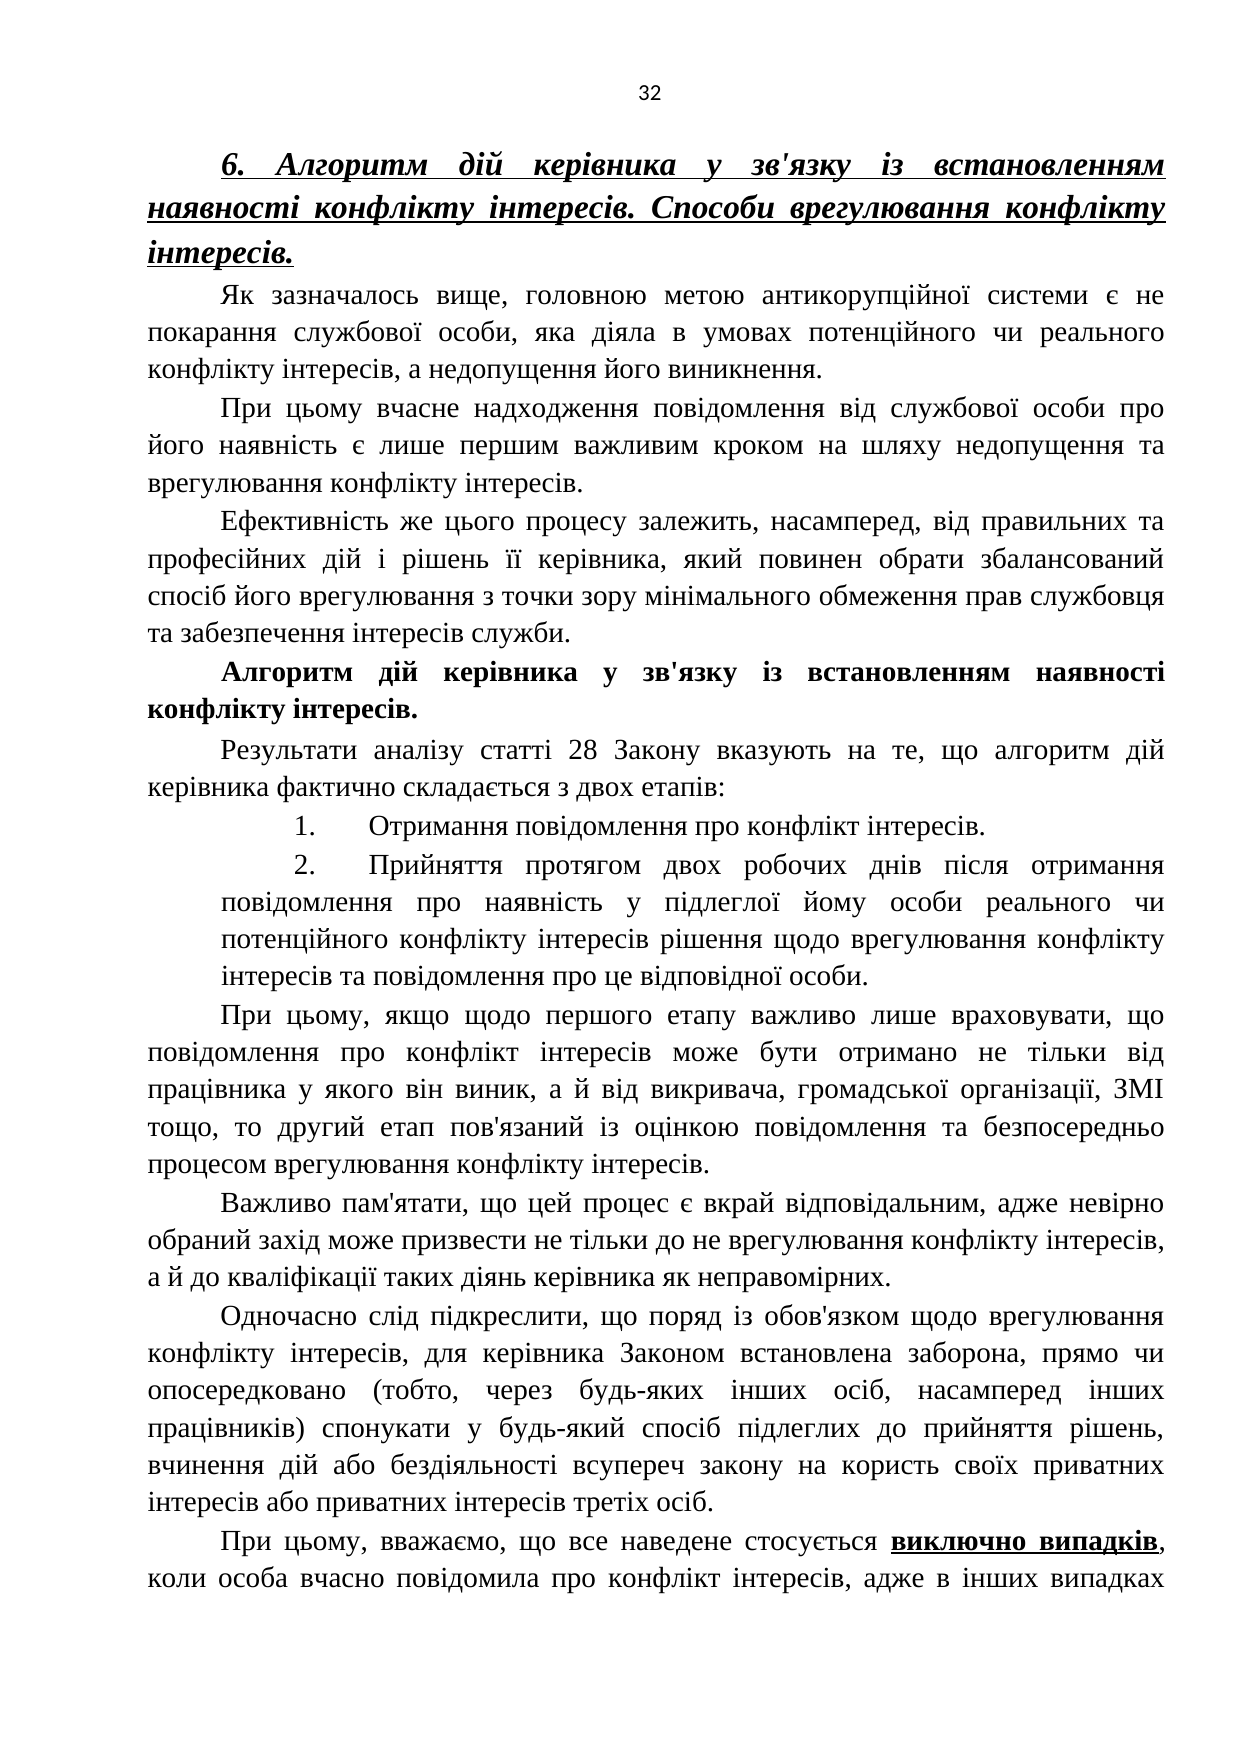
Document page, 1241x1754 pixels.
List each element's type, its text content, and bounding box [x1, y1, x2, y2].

text 6. Алгоритм дій керівника у зв'язку із встановленням наявності конфлікту інтересів. Способи врегулювання конфлікту інтересів. [147, 223, 1166, 272]
text Ефективність же цього процесу залежить, насамперед, від правильних та професійних дій і рішень її керівника, який повинен обрати збалансований спосіб його врегулювання з точки зору мінімального обмеження прав службовця та забезпечення інтересів служби. [147, 503, 1166, 649]
text Одночасно слід підкреслити, що поряд із обов'язком щодо врегулювання конфлікту інтересів, для керівника Законом встановлена заборона, прямо чи опосередковано (тобто, через будь-яких інших осіб, насамперед інших працівників) спонукати у будь-який спосіб підлеглих до прийняття рішень, вчинення дій або бездіяльності всупереч закону на користь своїх приватних інтересів або приватних інтересів третіх осіб. [147, 1298, 1166, 1518]
text При цьому вчасне надходження повідомлення від службової особи про його наявність є лише першим важливим кроком на шляху недопущення та врегулювання конфлікту інтересів. [147, 390, 1166, 498]
text Результати аналізу статті 28 Закону вказують на те, що алгоритм дій керівника фактично складається з двох етапів: [147, 732, 1166, 803]
list Отримання повідомлення про конфлікт інтересів. [221, 808, 1166, 842]
text При цьому, якщо щодо першого етапу важливо лише враховувати, що повідомлення про конфлікт інтересів може бути отримано не тільки від працівника у якого він виник, а й від викривача, громадської організації, ЗМІ тощо, то другий етап пов'язаний із оцінкою повідомлення та безпосередньо процесом врегулювання конфлікту інтересів. [147, 997, 1166, 1179]
text 6. Алгоритм дій керівника у зв'язку із встановленням наявності конфлікту інтересів. Способи врегулювання конфлікту інтересів. [147, 144, 1166, 221]
text Алгоритм дій керівника у зв'язку із встановленням наявності конфлікту інтересів. [147, 654, 1166, 726]
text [147, 1523, 1166, 1594]
text Важливо пам'ятати, що цей процес є вкрай відповідальним, адже невірно обраний захід може призвести не тільки до не врегулювання конфлікту інтересів, а й до кваліфікації таких діянь керівника як неправомірних. [147, 1185, 1166, 1293]
list Прийняття протягом двох робочих днів після отримання повідомлення про наявність у підлеглої йому особи реального чи потенційного конфлікту інтересів рішення щодо врегулювання конфлікту інтересів та повідомлення про це відповідної особи. [221, 847, 1166, 992]
text Як зазначалось вище, головною метою антикорупційної системи є не покарання службової особи, яка діяла в умовах потенційного чи реального конфлікту інтересів, а недопущення його виникнення. [147, 277, 1166, 385]
